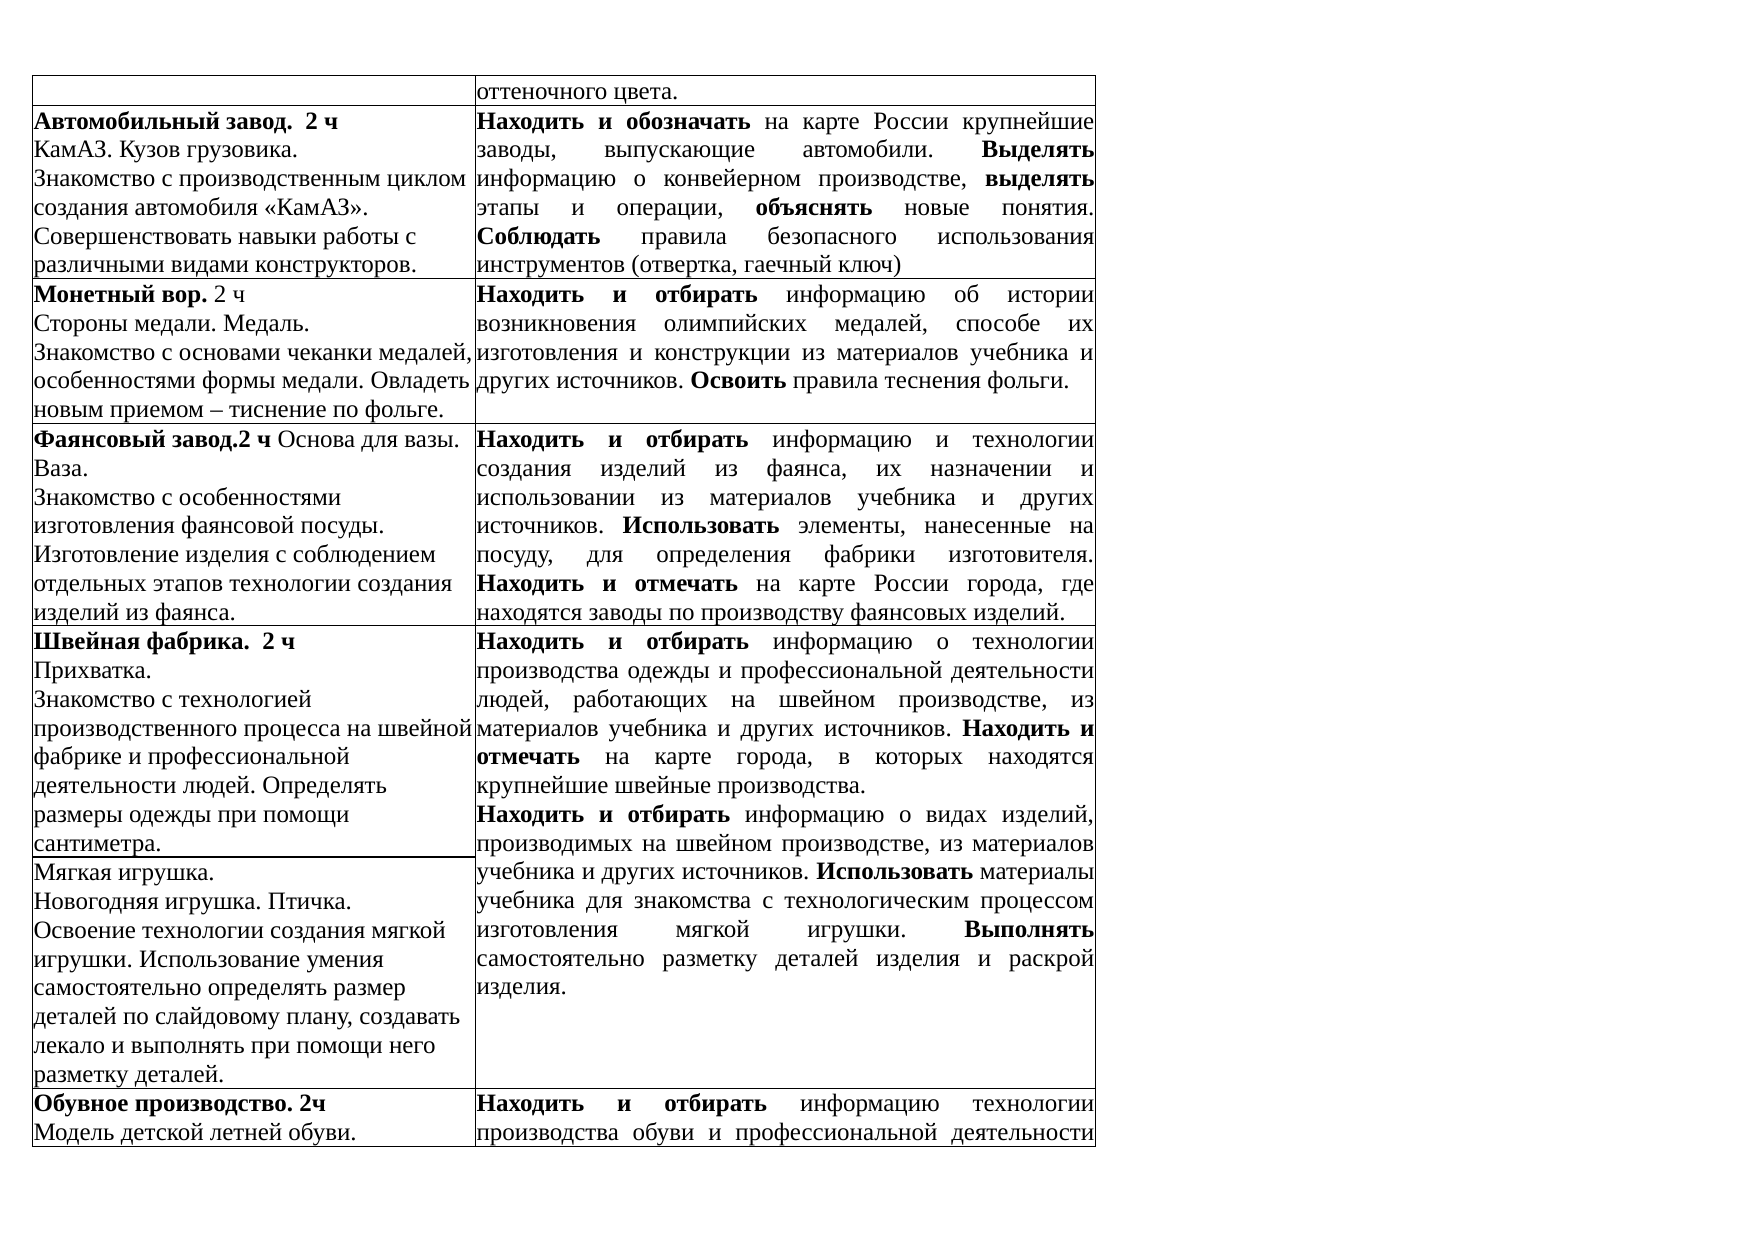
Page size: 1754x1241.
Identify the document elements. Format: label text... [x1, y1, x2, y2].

table_cell Находить и обозначать на карте России крупнейшие заводы, выпускающие автомобили. Выделять информацию о конвейерном производстве, выделять этапы и операции, объяснять новые понятия. Соблюдать правила безопасного использования инструментов (отвертка, гаечный ключ) [476, 106, 1095, 278]
table_cell Находить и отбирать информацию об истории возникновения олимпийских медалей, способе их изготовления и конструкции из материалов учебника и других источников. Освоить правила теснения фольги. [476, 279, 1095, 423]
table_cell Находить и отбирать информацию о технологии производства одежды и профессиональной деятельности людей, работающих на швейном производстве, из материалов учебника и других источников. Находить и отмечать на карте города, в которых находятся крупнейшие швейные производства. Находить и отбирать информацию о видах изделий, производимых на швейном производстве, из материалов учебника и других источников. Использовать материалы учебника для знакомства с технологическим процессом изготовления мягкой игрушки. Выполнять самостоятельно разметку деталей изделия и раскрой изделия. [476, 626, 1095, 1087]
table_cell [33, 76, 475, 105]
table_cell Фаянсовый завод.2 ч Основа для вазы. Ваза. Знакомство с особенностями изготовления фаянсовой посуды. Изготовление изделия с соблюдением отдельных этапов технологии создания изделий из фаянса. [33, 424, 475, 625]
table_cell Швейная фабрика. 2 ч Прихватка. Знакомство с технологией производственного процесса на швейной фабрике и профессиональной деятельности людей. Определять размеры одежды при помощи сантиметра. [33, 626, 475, 856]
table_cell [476, 76, 1095, 105]
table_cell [33, 1089, 475, 1146]
table_cell Находить и отбирать информацию и технологии создания изделий из фаянса, их назначении и использовании из материалов учебника и других источников. Использовать элементы, нанесенные на посуду, для определения фабрики изготовителя. Находить и отмечать на карте России города, где находятся заводы по производству фаянсовых изделий. [476, 424, 1095, 625]
table_cell Монетный вор. 2 ч Стороны медали. Медаль. Знакомство с основами чеканки медалей, особенностями формы медали. Овладеть новым приемом – тиснение по фольге. [33, 279, 475, 423]
table_cell Мягкая игрушка. Новогодняя игрушка. Птичка. Освоение технологии создания мягкой игрушки. Использование умения самостоятельно определять размер деталей по слайдовому плану, создавать лекало и выполнять при помощи него разметку деталей. [33, 858, 475, 1087]
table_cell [476, 1089, 1095, 1146]
table_cell Автомобильный завод. 2 ч КамАЗ. Кузов грузовика. Знакомство с производственным циклом создания автомобиля «КамАЗ». Совершенствовать навыки работы с различными видами конструкторов. [33, 106, 475, 278]
